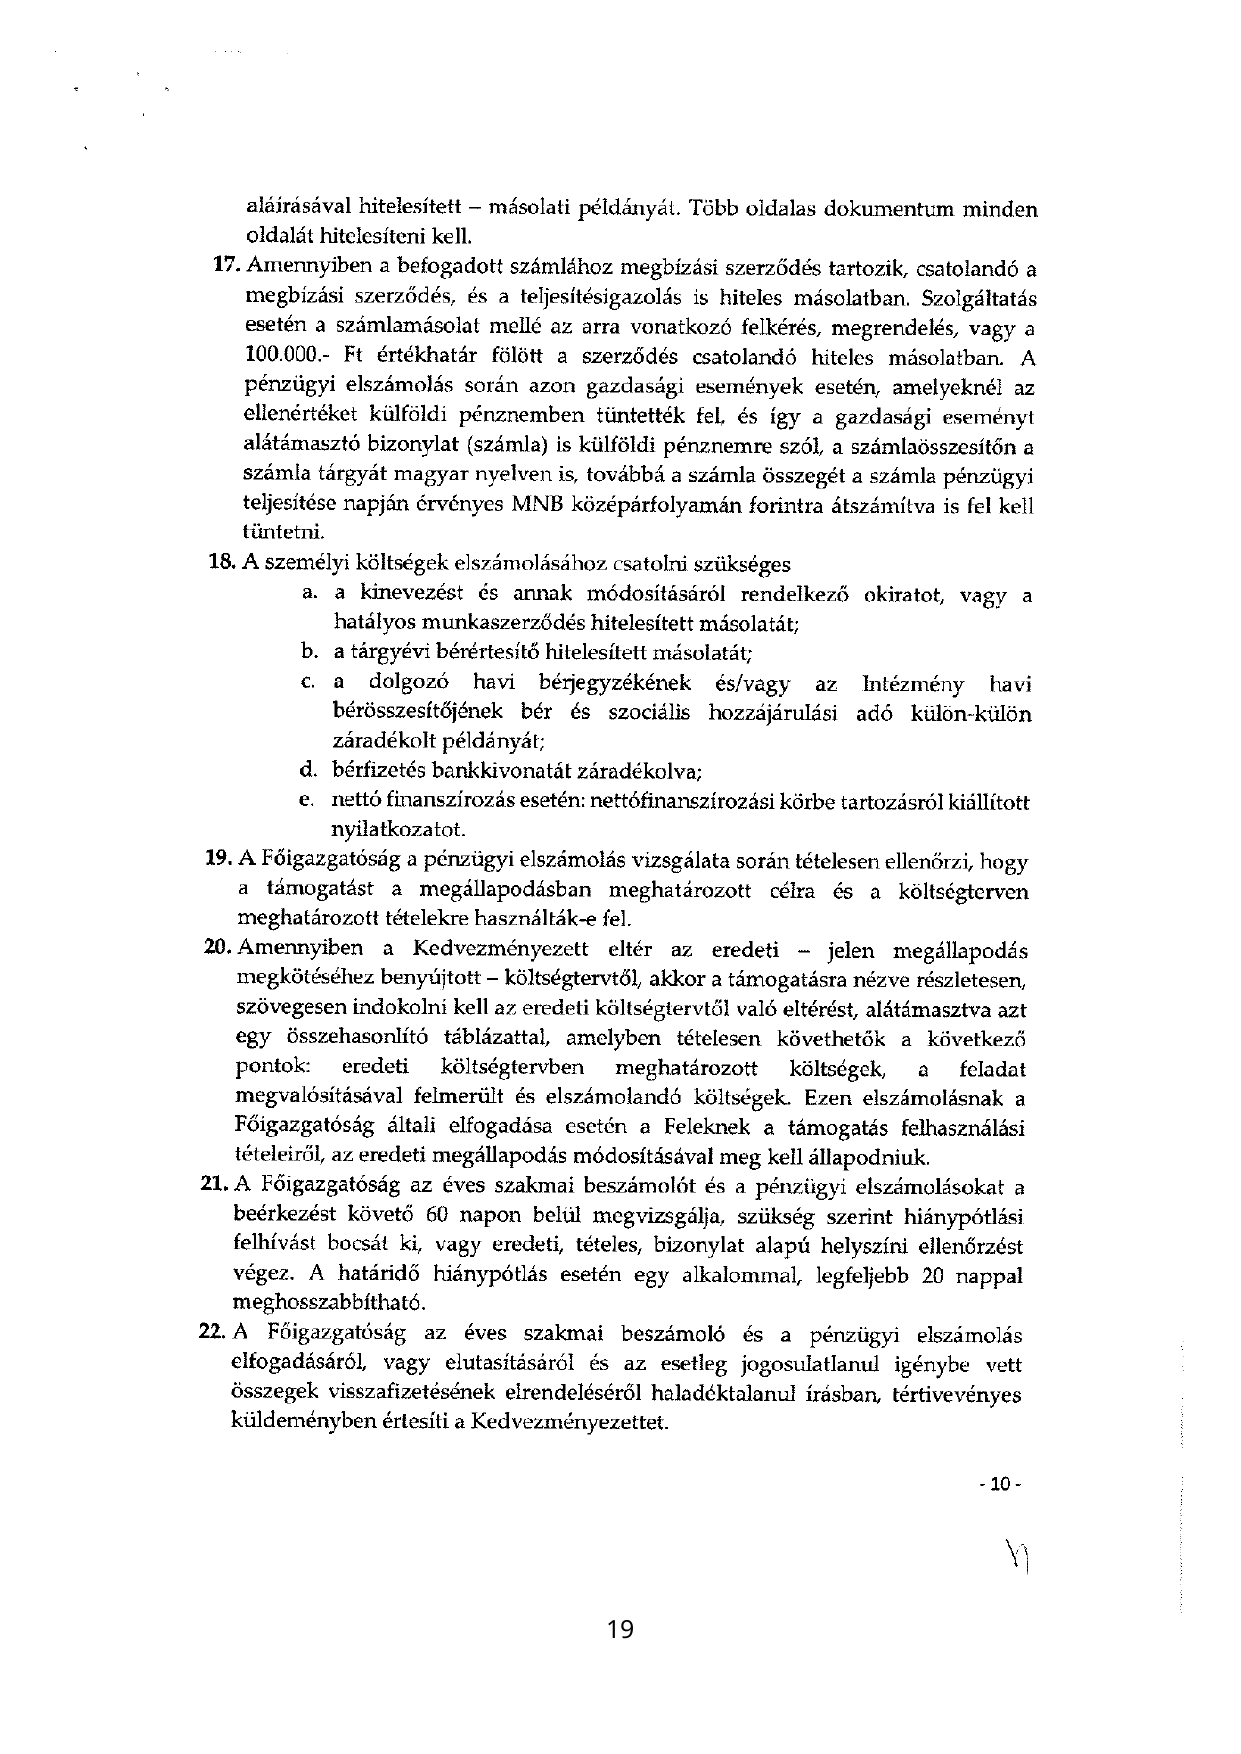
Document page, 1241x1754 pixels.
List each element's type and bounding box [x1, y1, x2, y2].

picture [47, 47, 1193, 1613]
